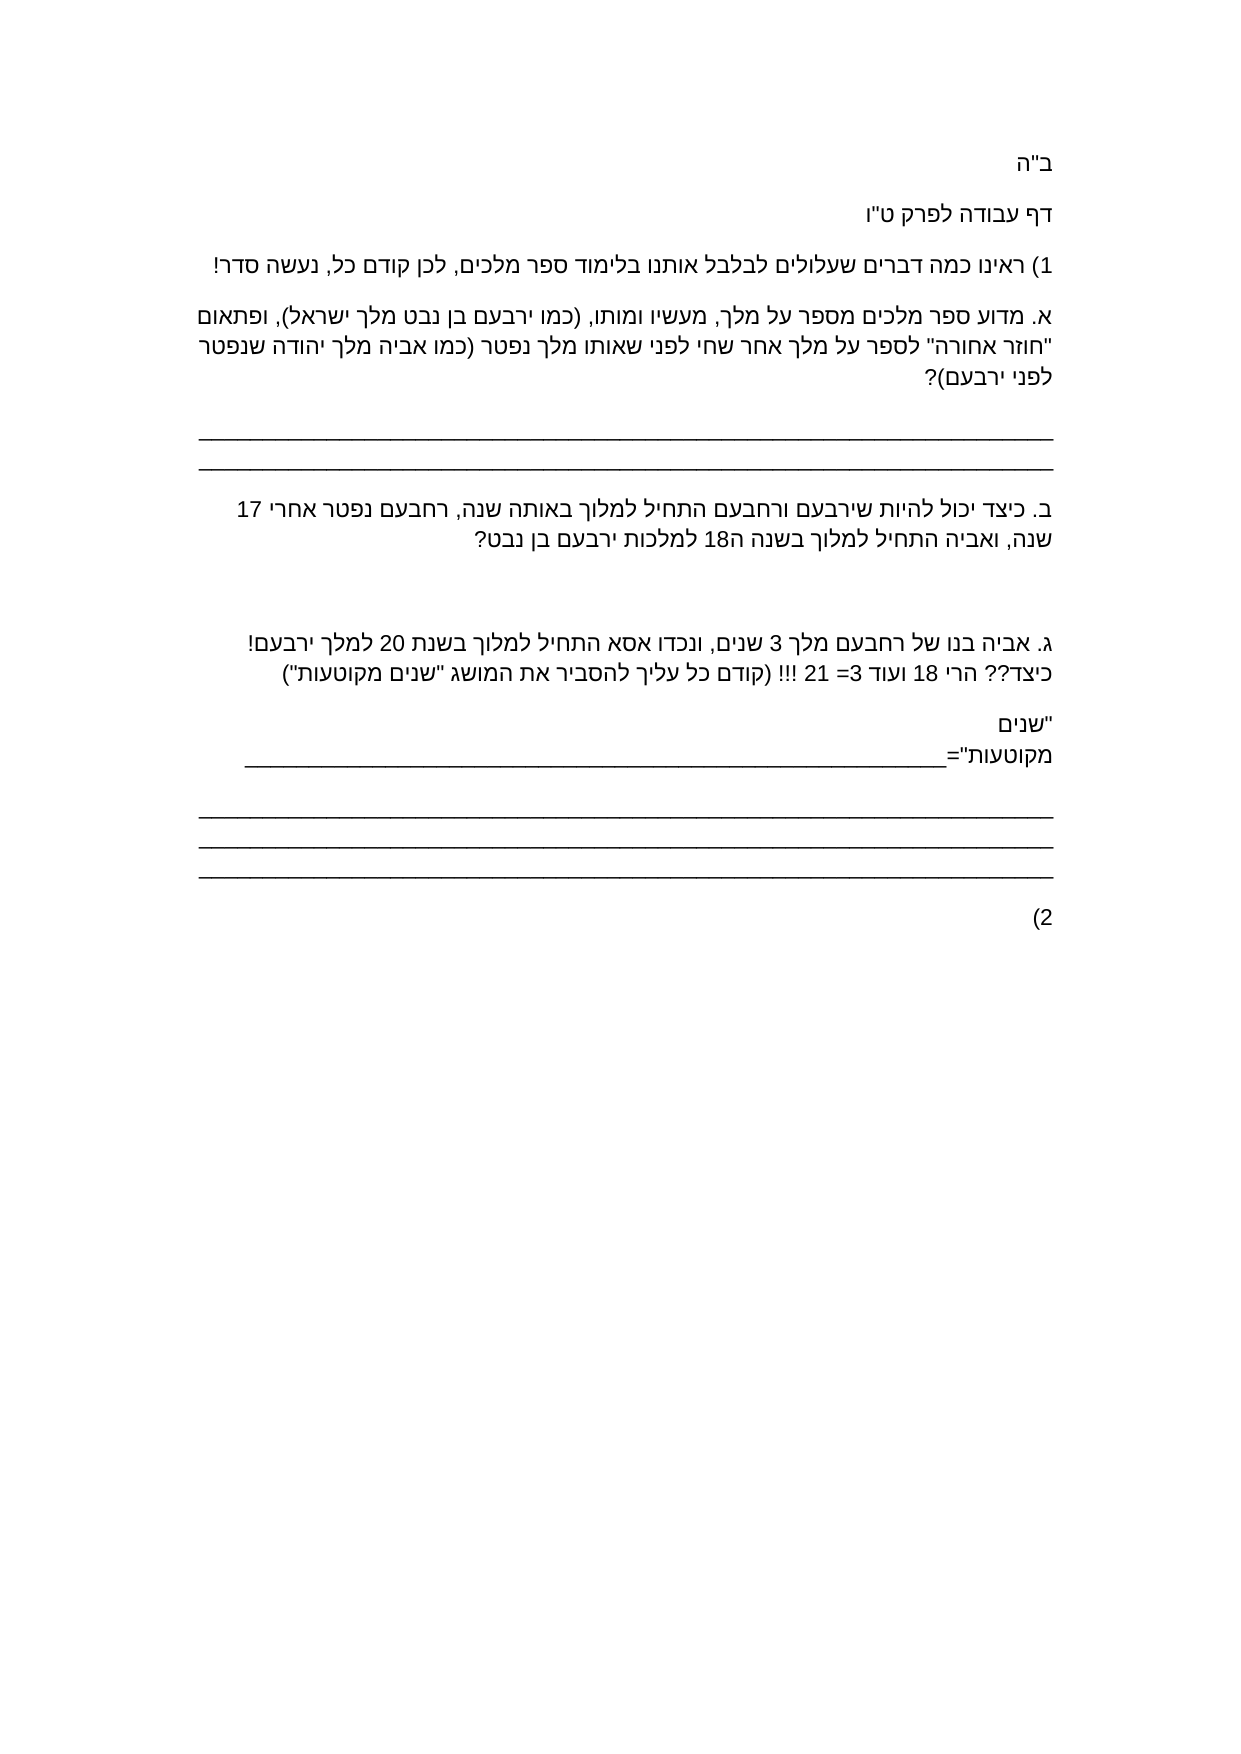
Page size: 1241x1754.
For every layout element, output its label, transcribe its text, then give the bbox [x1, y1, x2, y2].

text "שנים מקוטעות"=_______________________________________________________ [187, 711, 1053, 768]
text ג. אביה בנו של רחבעם מלך 3 שנים, ונכדו אסא התחיל למלוך בשנת 20 למלך ירבעם! כיצד?? הרי 18 ועוד 3= 21 !!! (קודם כל עליך להסביר את המושג "שנים מקוטעות") [187, 630, 1053, 687]
text א. מדוע ספר מלכים מספר על מלך, מעשיו ומותו, (כמו ירבעם בן נבט מלך ישראל), ופתאום "חוזר אחורה" לספר על מלך אחר שחי לפני שאותו מלך נפטר (כמו אביה מלך יהודה שנפטר לפני ירבעם)? [187, 303, 1053, 390]
text דף עבודה לפרק ט"ו [187, 201, 1053, 227]
text 2) [187, 904, 1053, 930]
text ב"ה [187, 150, 1053, 176]
text 1) ראינו כמה דברים שעלולים לבלבל אותנו בלימוד ספר מלכים, לכן קודם כל, נעשה סדר! [187, 252, 1053, 278]
text ______________________________________________________________________________________________________________________________________ [187, 414, 1053, 471]
text _________________________________________________________________________________________________________________________________________________________________________________________________________ [187, 793, 1053, 879]
text ב. כיצד יכול להיות שירבעם ורחבעם התחיל למלוך באותה שנה, רחבעם נפטר אחרי 17 שנה, ואביה התחיל למלוך בשנה ה18 למלכות ירבעם בן נבט? [187, 496, 1053, 552]
